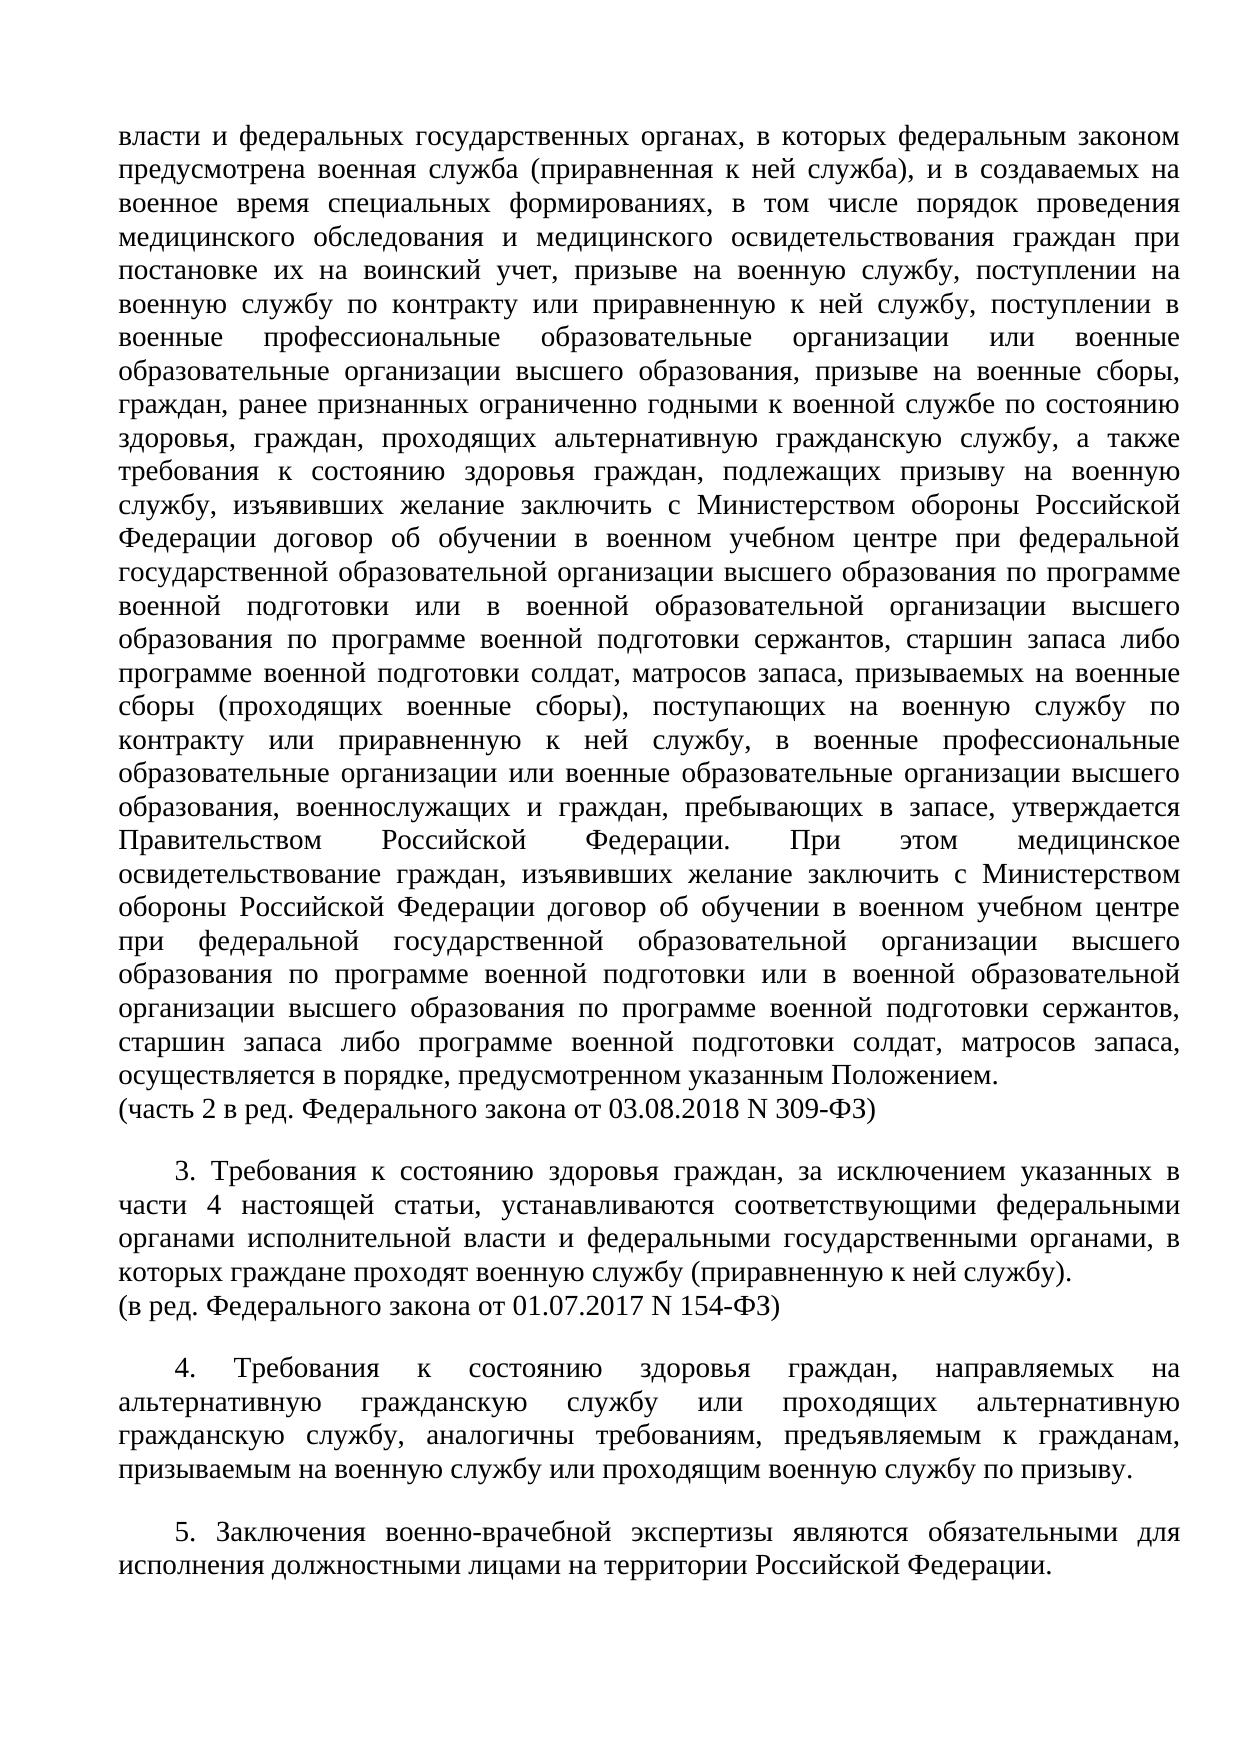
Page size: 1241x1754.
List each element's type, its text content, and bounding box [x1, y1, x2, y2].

text (часть 2 в ред. Федерального закона от 03.08.2018 N 309-ФЗ) [118, 1091, 1181, 1124]
text 4. Требования к состоянию здоровья граждан, направляемых на альтернативную гражданскую службу или проходящих альтернативную гражданскую службу, аналогичны требованиям, предъявляемым к гражданам, призываемым на военную службу или проходящим военную службу по призыву. [118, 1350, 1181, 1484]
text (в ред. Федерального закона от 01.07.2017 N 154-ФЗ) [118, 1288, 1181, 1321]
text 5. Заключения военно-врачебной экспертизы являются обязательными для исполнения должностными лицами на территории Российской Федерации. [118, 1514, 1181, 1581]
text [118, 118, 1181, 1091]
text 3. Требования к состоянию здоровья граждан, за исключением указанных в части 4 настоящей статьи, устанавливаются соответствующими федеральными органами исполнительной власти и федеральными государственными органами, в которых граждане проходят военную службу (приравненную к ней службу). [118, 1153, 1181, 1288]
